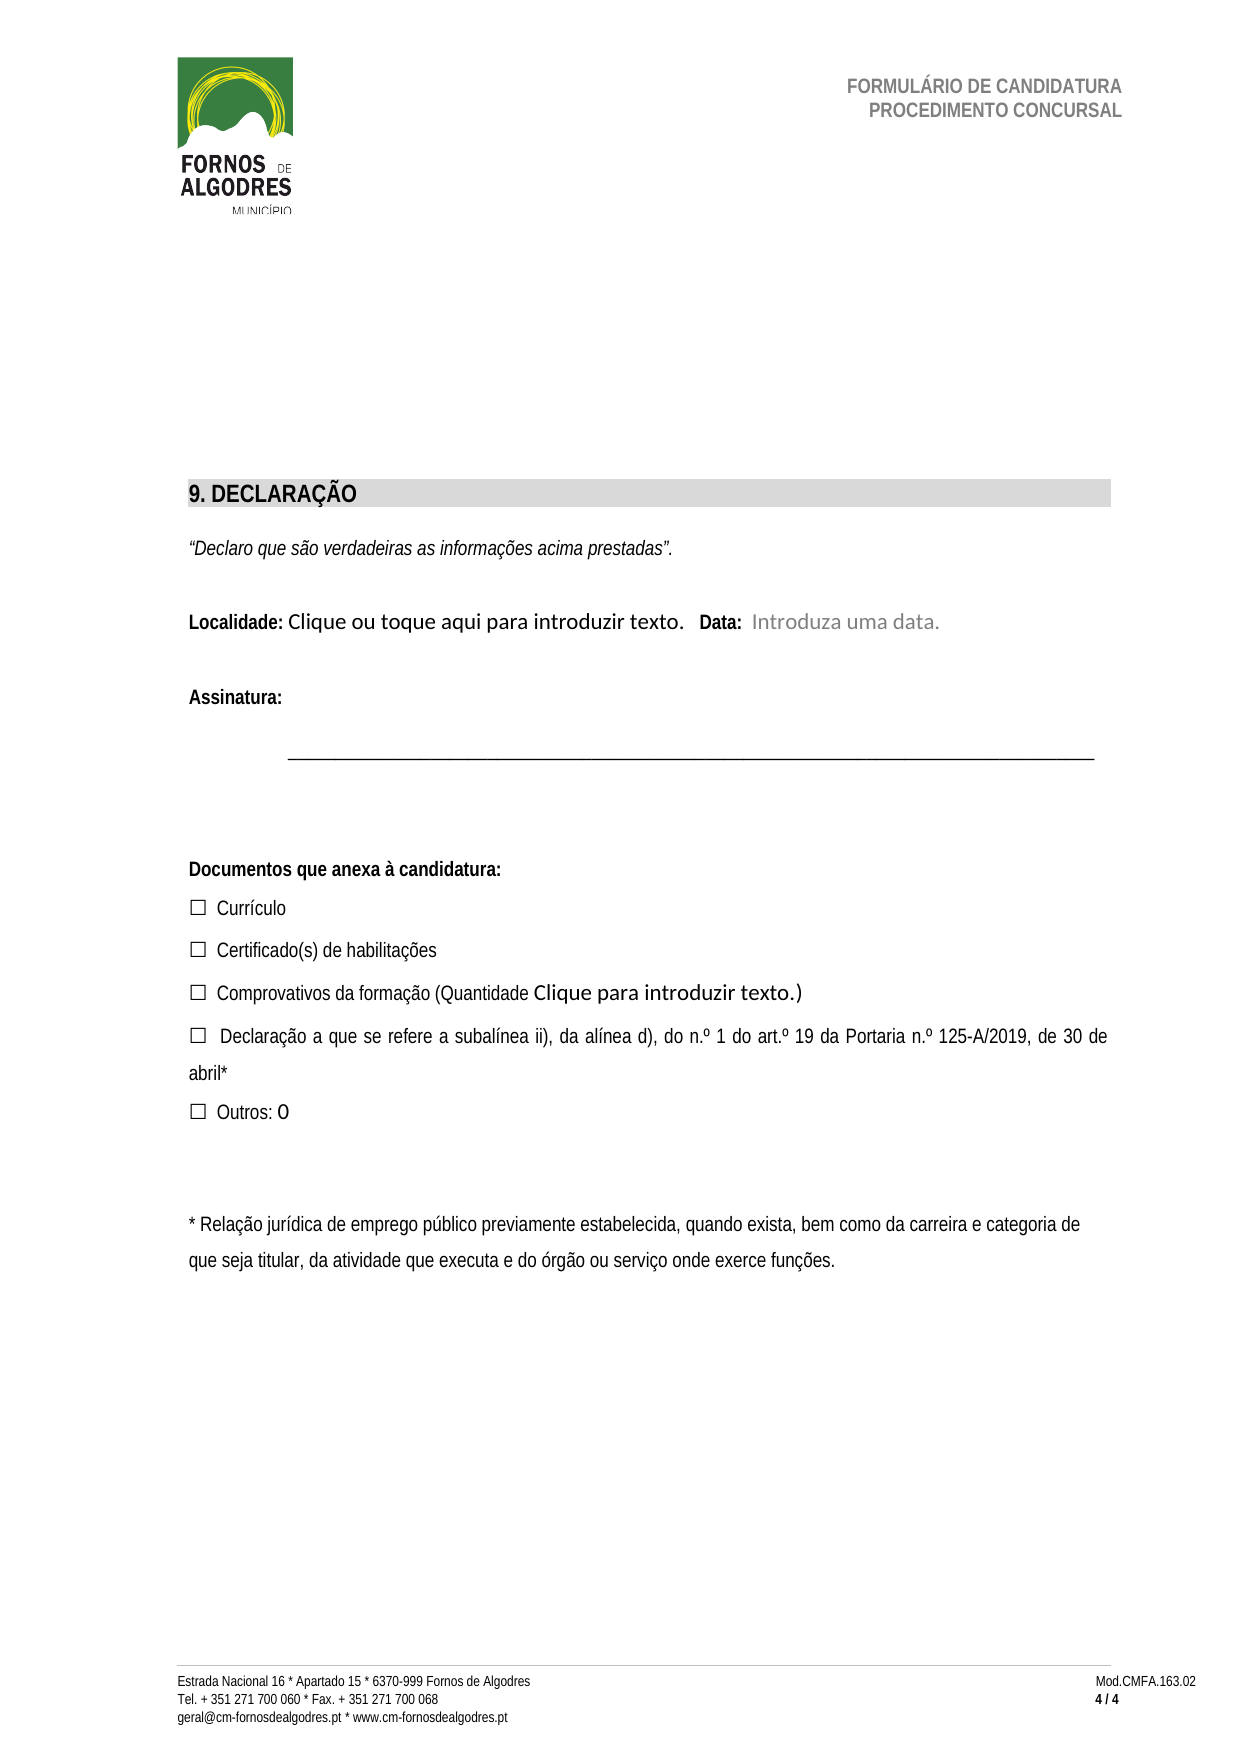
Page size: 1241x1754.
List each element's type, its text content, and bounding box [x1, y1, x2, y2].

picture [177, 57, 293, 214]
table_cell 9. DECLARAÇÃO “Declaro que são verdadeiras as informações acima prestadas”. Localidade: Data: Assinatura: _____________________________________________________________________________________ Documentos que anexa à candidatura: Currículo Certificado(s) de habilitações Comprovativos da formação (Quantidade ) Declaração a que se refere a subalínea ii), da alínea d), do n.º 1 do art.º 19 da Portaria n.º 125-A/2019, de 30 de abril* Outros: * Relação jurídica de emprego público previamente estabelecida, quando exista, bem como da carreira e categoria de que seja titular, da atividade que executa e do órgão ou serviço onde exerce funções. [177, 215, 1122, 1285]
